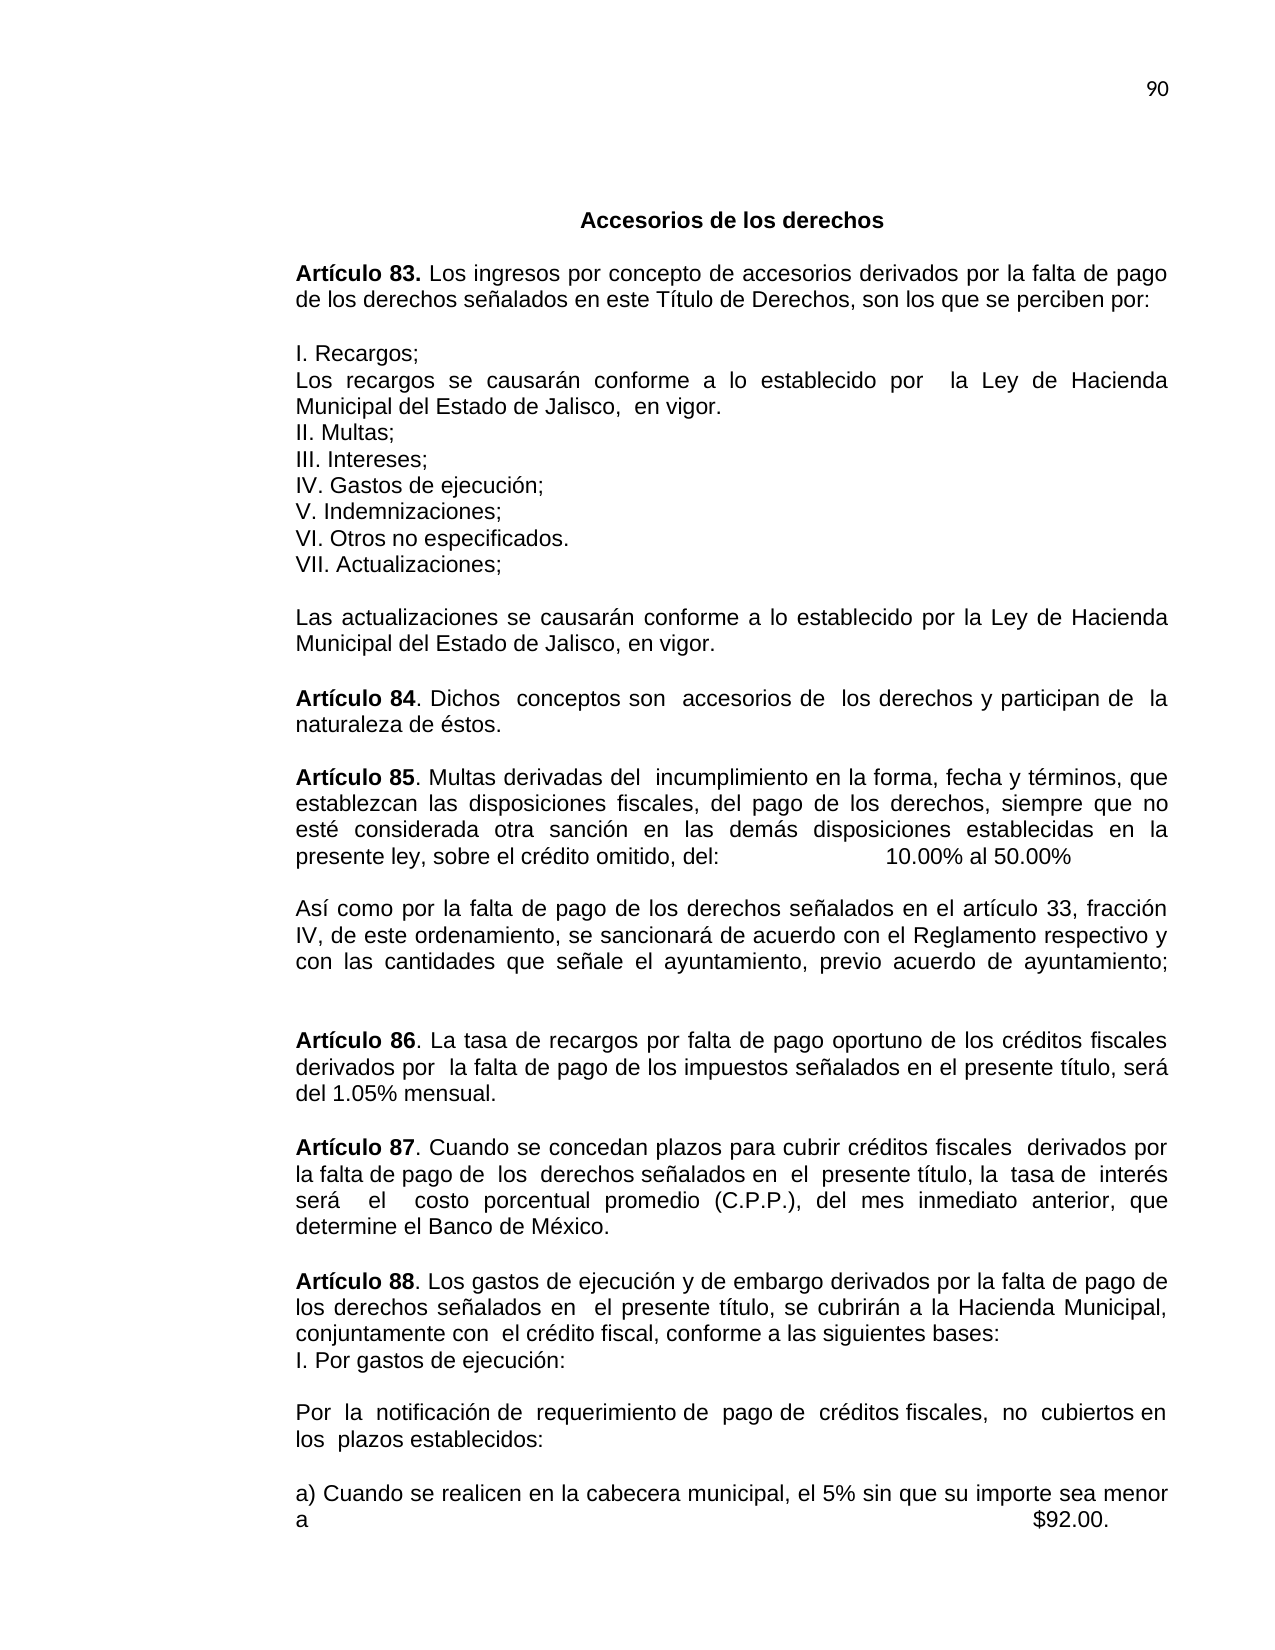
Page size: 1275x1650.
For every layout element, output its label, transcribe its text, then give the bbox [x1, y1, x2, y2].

text Artículo 84. Dichos conceptos son accesorios de los derechos y participan de la naturaleza de éstos. [295, 684, 1169, 737]
text VII. Actualizaciones; [295, 551, 1169, 577]
text Los recargos se causarán conforme a lo establecido por la Ley de Hacienda Municipal del Estado de Jalisco, en vigor. [295, 367, 1169, 419]
text V. Indemnizaciones; [295, 498, 1169, 525]
text Así como por la falta de pago de los derechos señalados en el artículo 33, fracción IV, de este ordenamiento, se sancionará de acuerdo con el Reglamento respectivo y con las cantidades que señale el ayuntamiento, previo acuerdo de ayuntamiento; [295, 895, 1169, 1001]
text Artículo 88. Los gastos de ejecución y de embargo derivados por la falta de pago de los derechos señalados en el presente título, se cubrirán a la Hacienda Municipal, conjuntamente con el crédito fiscal, conforme a las siguientes bases: [295, 1268, 1169, 1347]
text I. Recargos; [295, 340, 1169, 367]
text Artículo 83. Los ingresos por concepto de accesorios derivados por la falta de pago de los derechos señalados en este Título de Derechos, son los que se perciben por: [295, 259, 1169, 312]
text Artículo 86. La tasa de recargos por falta de pago oportuno de los créditos fiscales derivados por la falta de pago de los impuestos señalados en el presente título, será del 1.05% mensual. [295, 1027, 1169, 1106]
text VI. Otros no especificados. [295, 525, 1169, 551]
text II. Multas; [295, 419, 1169, 446]
text Por la notificación de requerimiento de pago de créditos fiscales, no cubiertos en los plazos establecidos: [295, 1399, 1169, 1452]
text Accesorios de los derechos [295, 207, 1169, 233]
text Artículo 87. Cuando se concedan plazos para cubrir créditos fiscales derivados por la falta de pago de los derechos señalados en el presente título, la tasa de interés será el costo porcentual promedio (C.P.P.), del mes inmediato anterior, que determine el Banco de México. [295, 1134, 1169, 1239]
text Las actualizaciones se causarán conforme a lo establecido por la Ley de Hacienda Municipal del Estado de Jalisco, en vigor. [295, 604, 1169, 656]
text IV. Gastos de ejecución; [295, 472, 1169, 498]
text I. Por gastos de ejecución: [295, 1347, 1169, 1373]
text III. Intereses; [295, 446, 1169, 472]
text Artículo 85. Multas derivadas del incumplimiento en la forma, fecha y términos, que establezcan las disposiciones fiscales, del pago de los derechos, siempre que no esté considerada otra sanción en las demás disposiciones establecidas en la presente ley, sobre el crédito omitido, del: 10.00% al 50.00% [295, 763, 1169, 869]
text a) Cuando se realicen en la cabecera municipal, el 5% sin que su importe sea menor a $92.00. [295, 1480, 1169, 1533]
